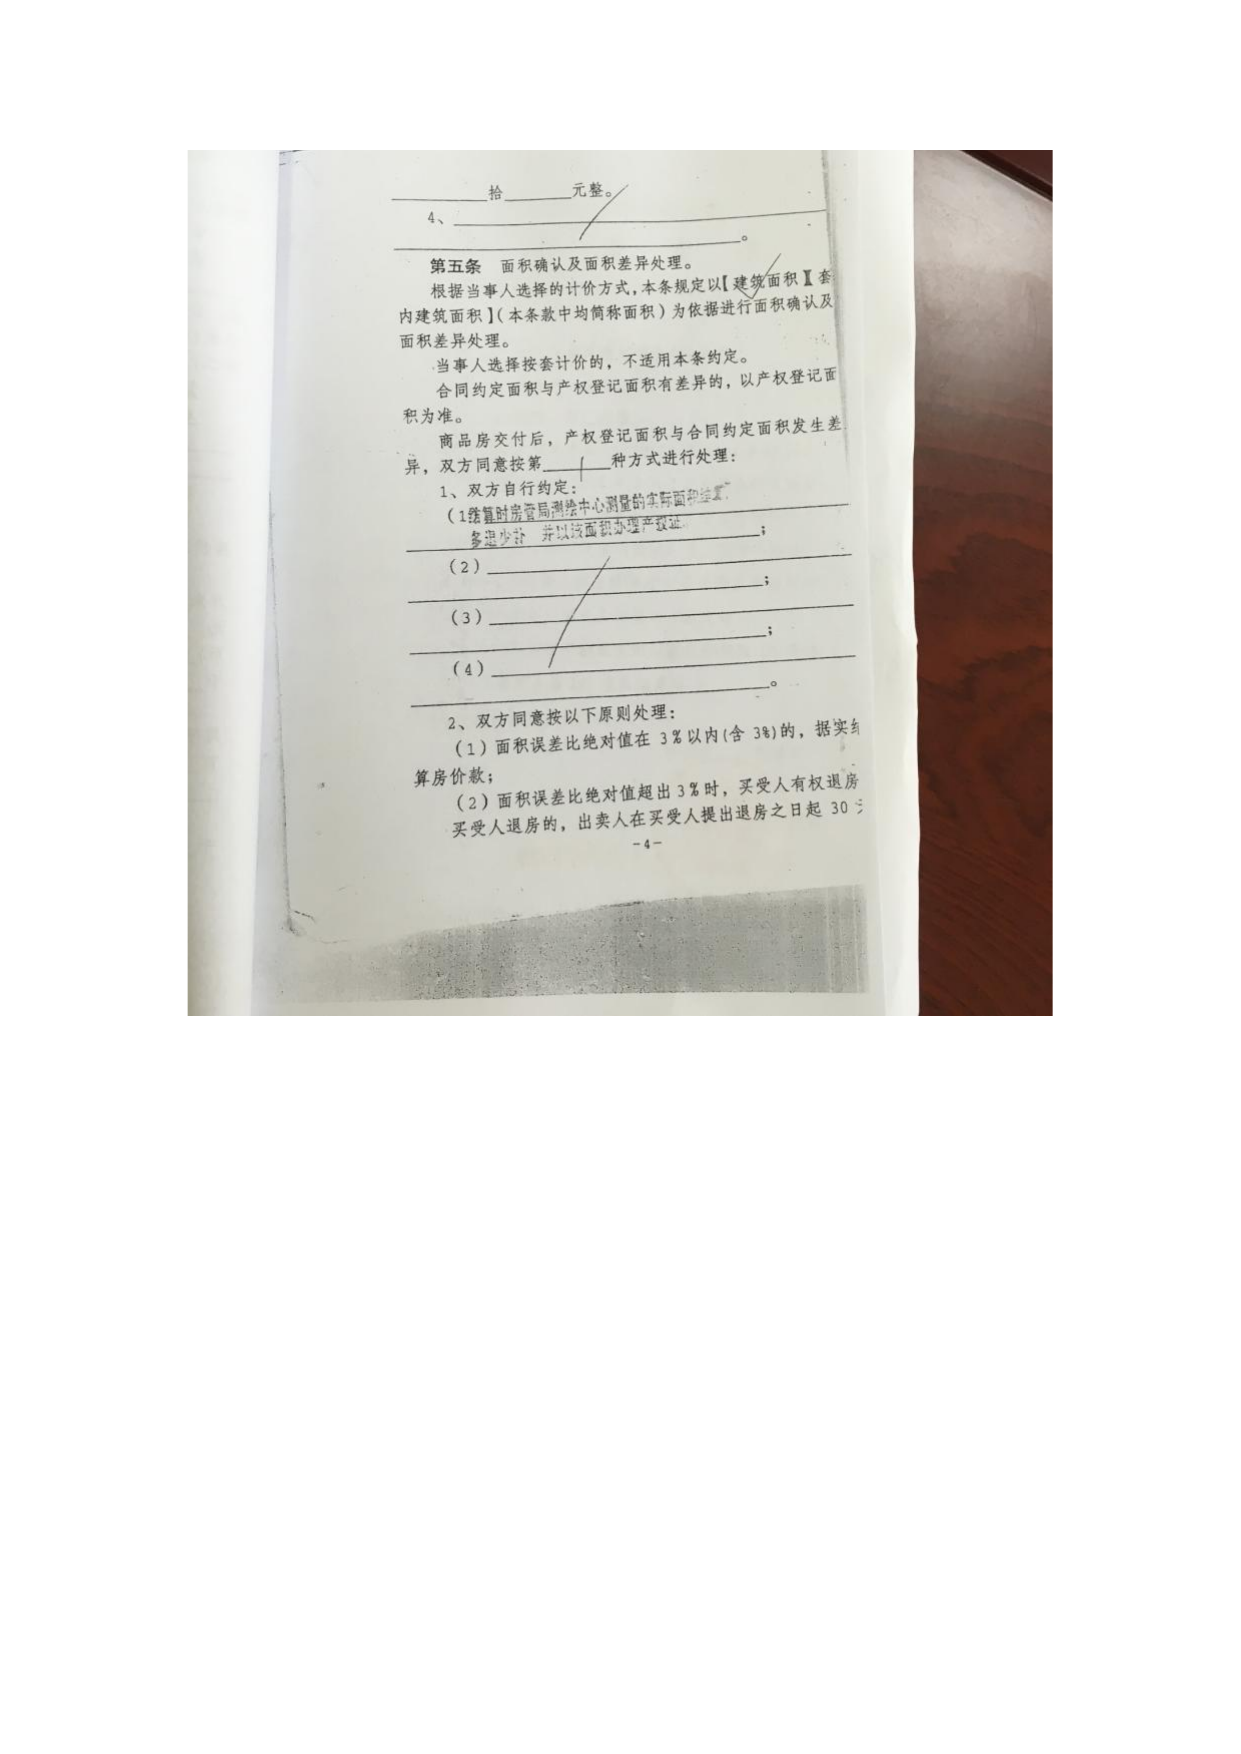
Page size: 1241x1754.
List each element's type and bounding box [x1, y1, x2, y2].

picture [187, 150, 1053, 1016]
